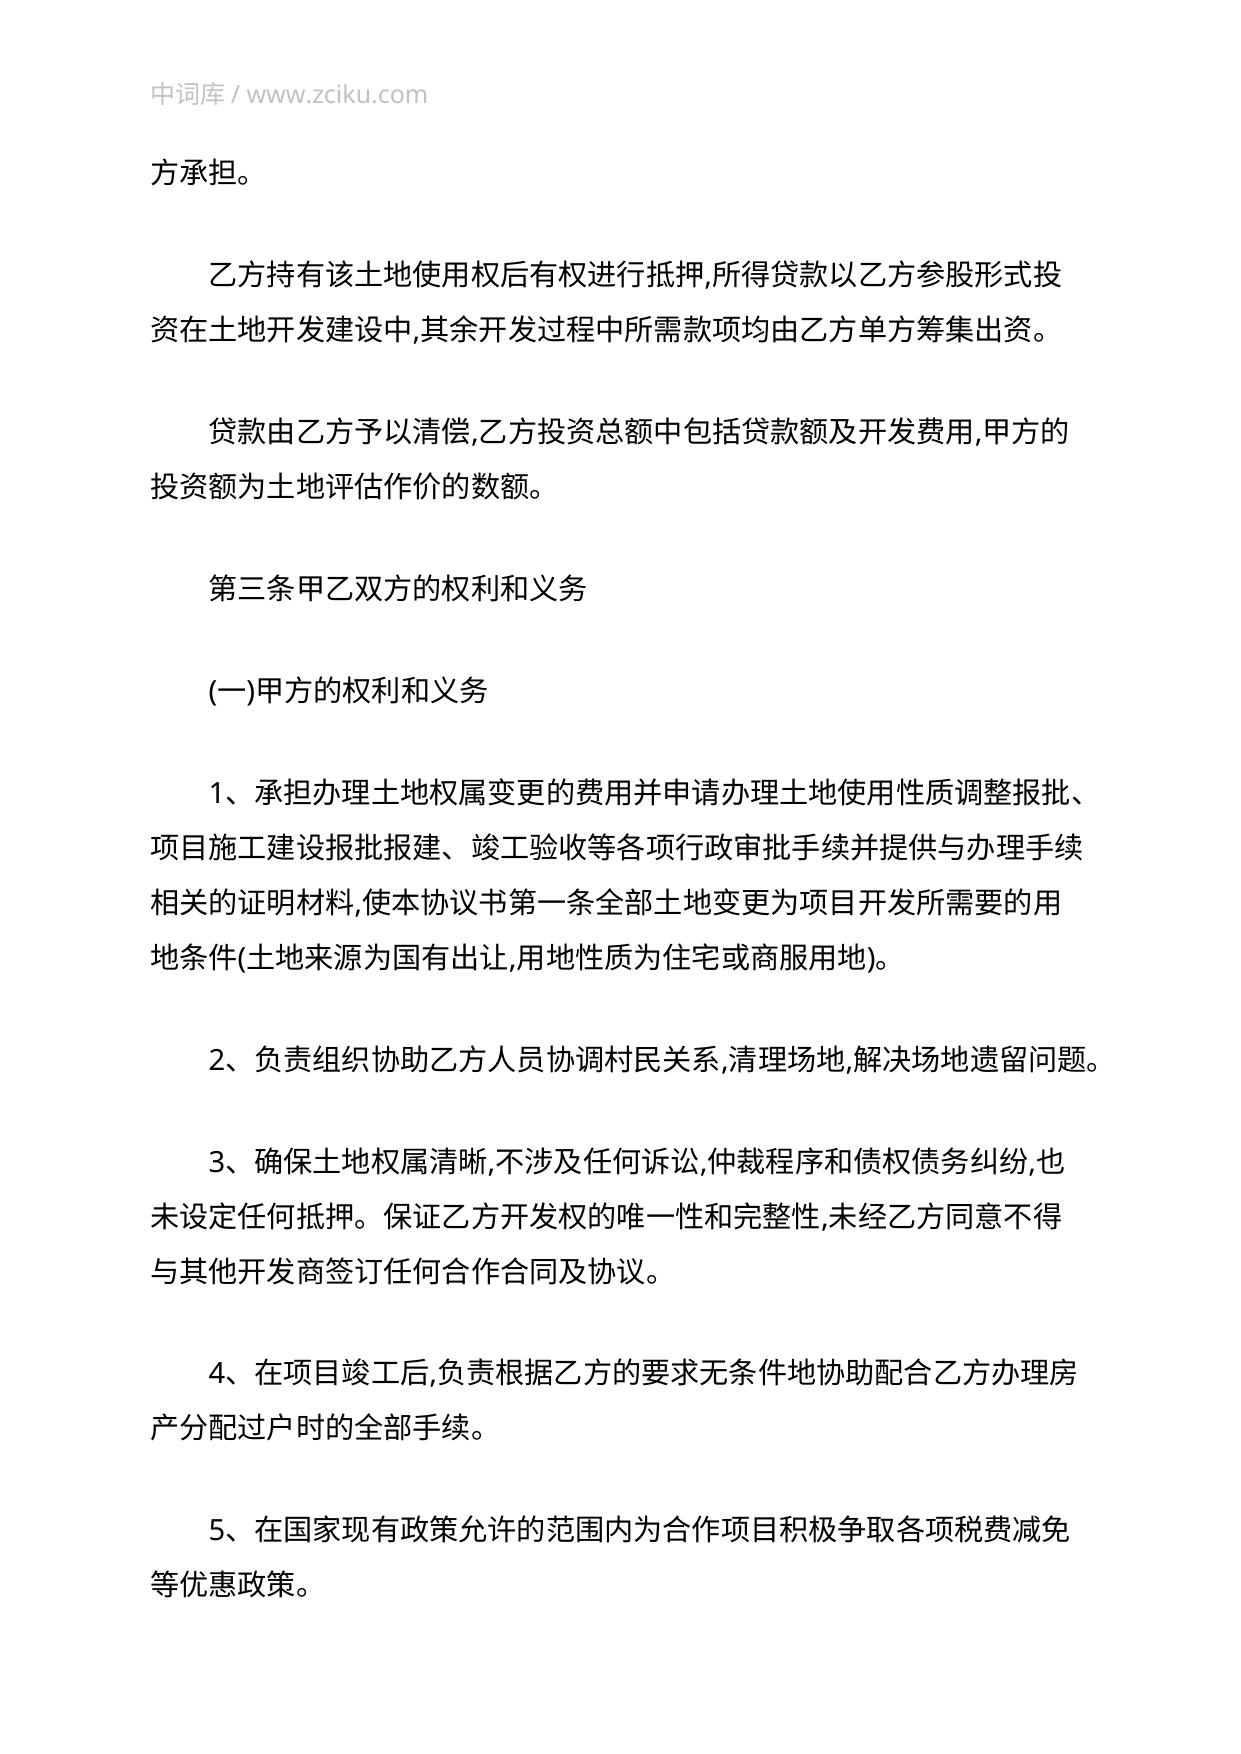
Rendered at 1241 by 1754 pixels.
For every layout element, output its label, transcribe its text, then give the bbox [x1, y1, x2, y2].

text 3、确保土地权属清晰,不涉及任何诉讼,仲裁程序和债权债务纠纷,也未设定任何抵押。保证乙方开发权的唯一性和完整性,未经乙方同意不得与其他开发商签订任何合作合同及协议。 [150, 1138, 1090, 1290]
text 4、在项目竣工后,负责根据乙方的要求无条件地协助配合乙方办理房产分配过户时的全部手续。 [150, 1350, 1090, 1447]
text 乙方持有该土地使用权后有权进行抵押,所得贷款以乙方参股形式投资在土地开发建设中,其余开发过程中所需款项均由乙方单方筹集出资。 [150, 252, 1090, 349]
text (一)甲方的权利和义务 [150, 667, 1090, 710]
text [150, 150, 1090, 192]
text 1、承担办理土地权属变更的费用并申请办理土地使用性质调整报批、项目施工建设报批报建、竣工验收等各项行政审批手续并提供与办理手续相关的证明材料,使本协议书第一条全部土地变更为项目开发所需要的用地条件(土地来源为国有出让,用地性质为住宅或商服用地)。 [150, 769, 1090, 977]
text 第三条甲乙双方的权利和义务 [150, 566, 1090, 608]
text 贷款由乙方予以清偿,乙方投资总额中包括贷款额及开发费用,甲方的投资额为土地评估作价的数额。 [150, 409, 1090, 506]
text 5、在国家现有政策允许的范围内为合作项目积极争取各项税费减免等优惠政策。 [150, 1507, 1090, 1604]
text 2、负责组织协助乙方人员协调村民关系,清理场地,解决场地遗留问题。 [150, 1036, 1090, 1078]
